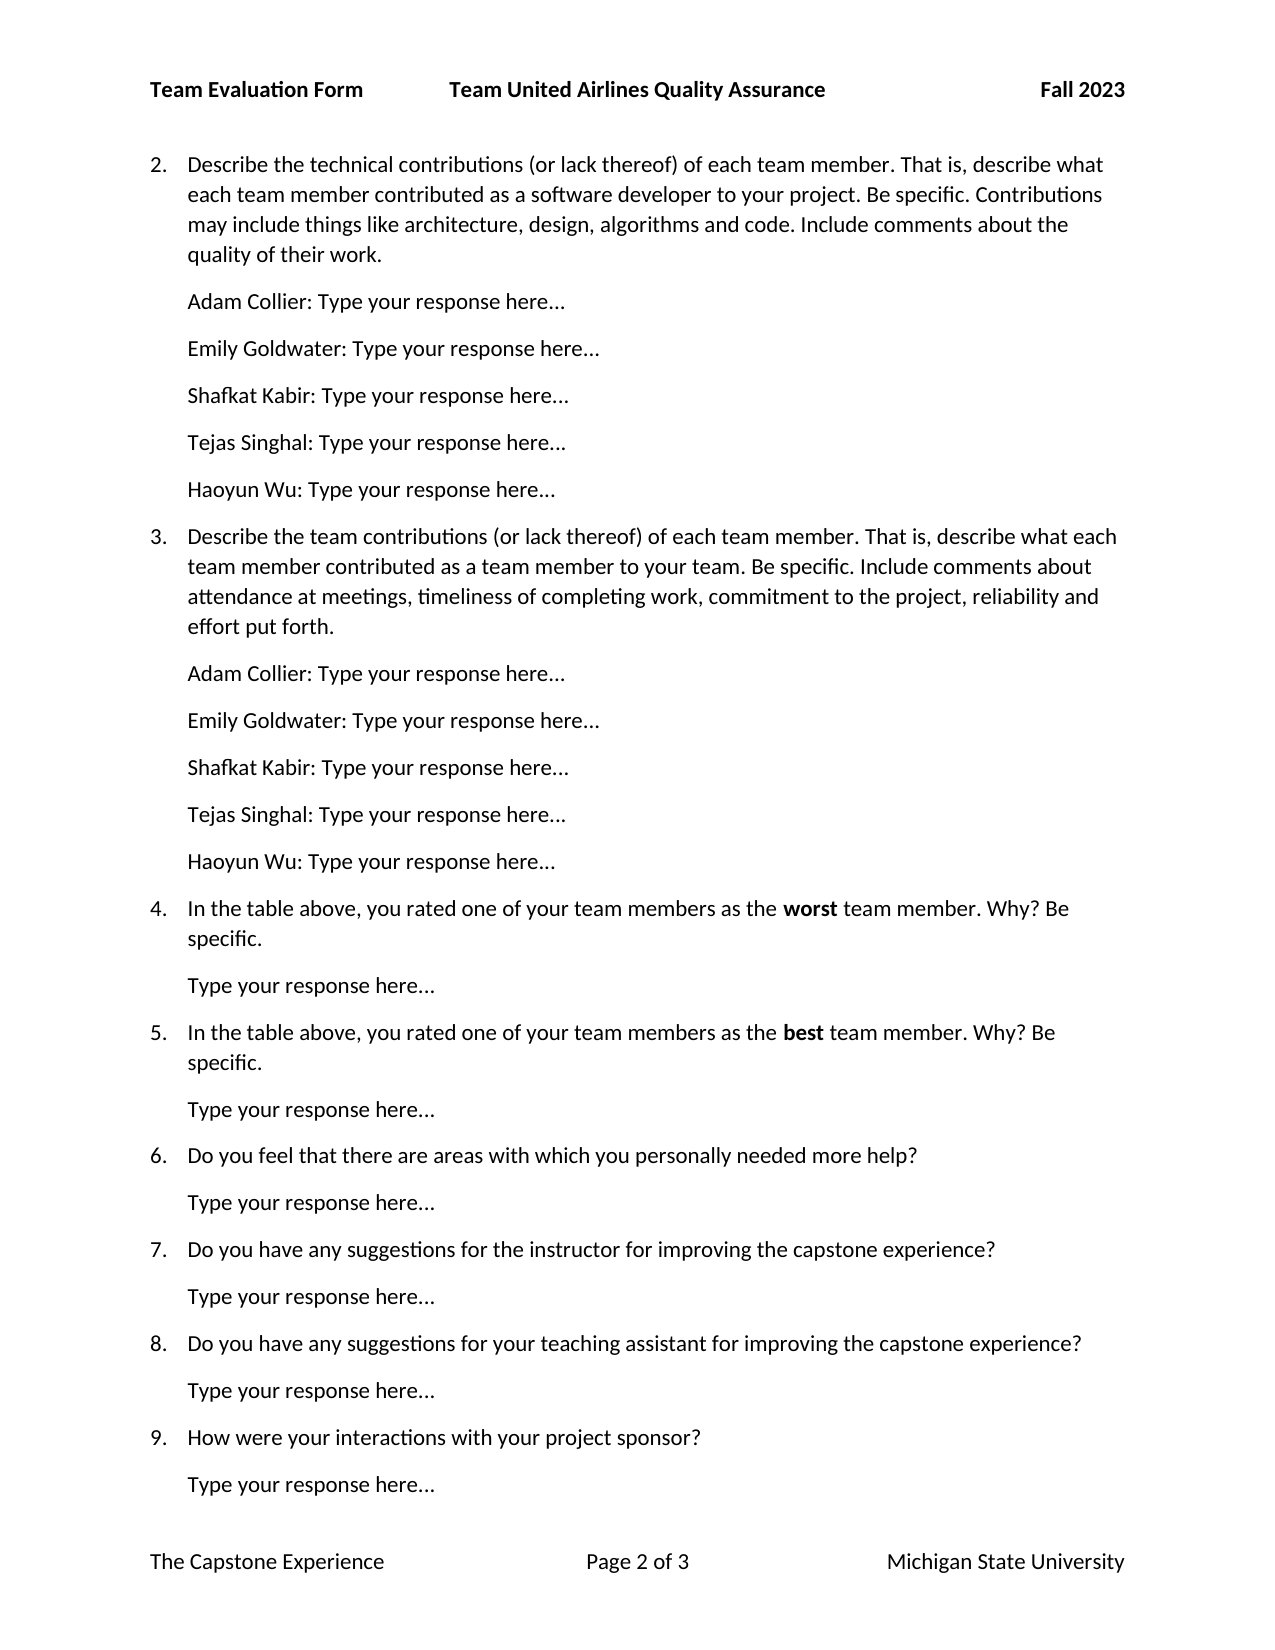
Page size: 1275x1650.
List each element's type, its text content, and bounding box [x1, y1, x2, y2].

text How were your interactions with your project sponsor? [150, 1423, 1125, 1451]
text Shafkat Kabir: Type your response here... [187, 753, 1125, 781]
text Type your response here... [187, 1470, 1125, 1498]
text Describe the team contributions (or lack thereof) of each team member. That is, describe what each team member contributed as a team member to your team. Be specific. Include comments about attendance at meetings, timeliness of completing work, commitment to the project, reliability and effort put forth. [150, 522, 1125, 641]
text Adam Collier: Type your response here... [187, 659, 1125, 687]
text Shafkat Kabir: Type your response here... [187, 381, 1125, 409]
text Type your response here... [187, 1188, 1125, 1217]
text Type your response here... [187, 1095, 1125, 1123]
text Emily Goldwater: Type your response here... [187, 706, 1125, 734]
text Tejas Singhal: Type your response here... [187, 800, 1125, 828]
text Do you have any suggestions for your teaching assistant for improving the capstone experience? [150, 1329, 1125, 1357]
text In the table above, you rated one of your team members as the best team member. Why? Be specific. [150, 1018, 1125, 1076]
text Do you have any suggestions for the instructor for improving the capstone experience? [150, 1235, 1125, 1263]
text Type your response here... [187, 1282, 1125, 1310]
text In the table above, you rated one of your team members as the worst team member. Why? Be specific. [150, 894, 1125, 952]
text Adam Collier: Type your response here... [187, 287, 1125, 316]
text Haoyun Wu: Type your response here... [187, 847, 1125, 875]
text Describe the technical contributions (or lack thereof) of each team member. That is, describe what each team member contributed as a software developer to your project. Be specific. Contributions may include things like architecture, design, algorithms and code. Include comments about the quality of their work. [150, 150, 1125, 269]
text Type your response here... [187, 1376, 1125, 1404]
text Do you feel that there are areas with which you personally needed more help? [150, 1142, 1125, 1170]
text Type your response here... [187, 971, 1125, 999]
text Emily Goldwater: Type your response here... [187, 334, 1125, 362]
text Haoyun Wu: Type your response here... [187, 475, 1125, 503]
text Tejas Singhal: Type your response here... [187, 428, 1125, 456]
